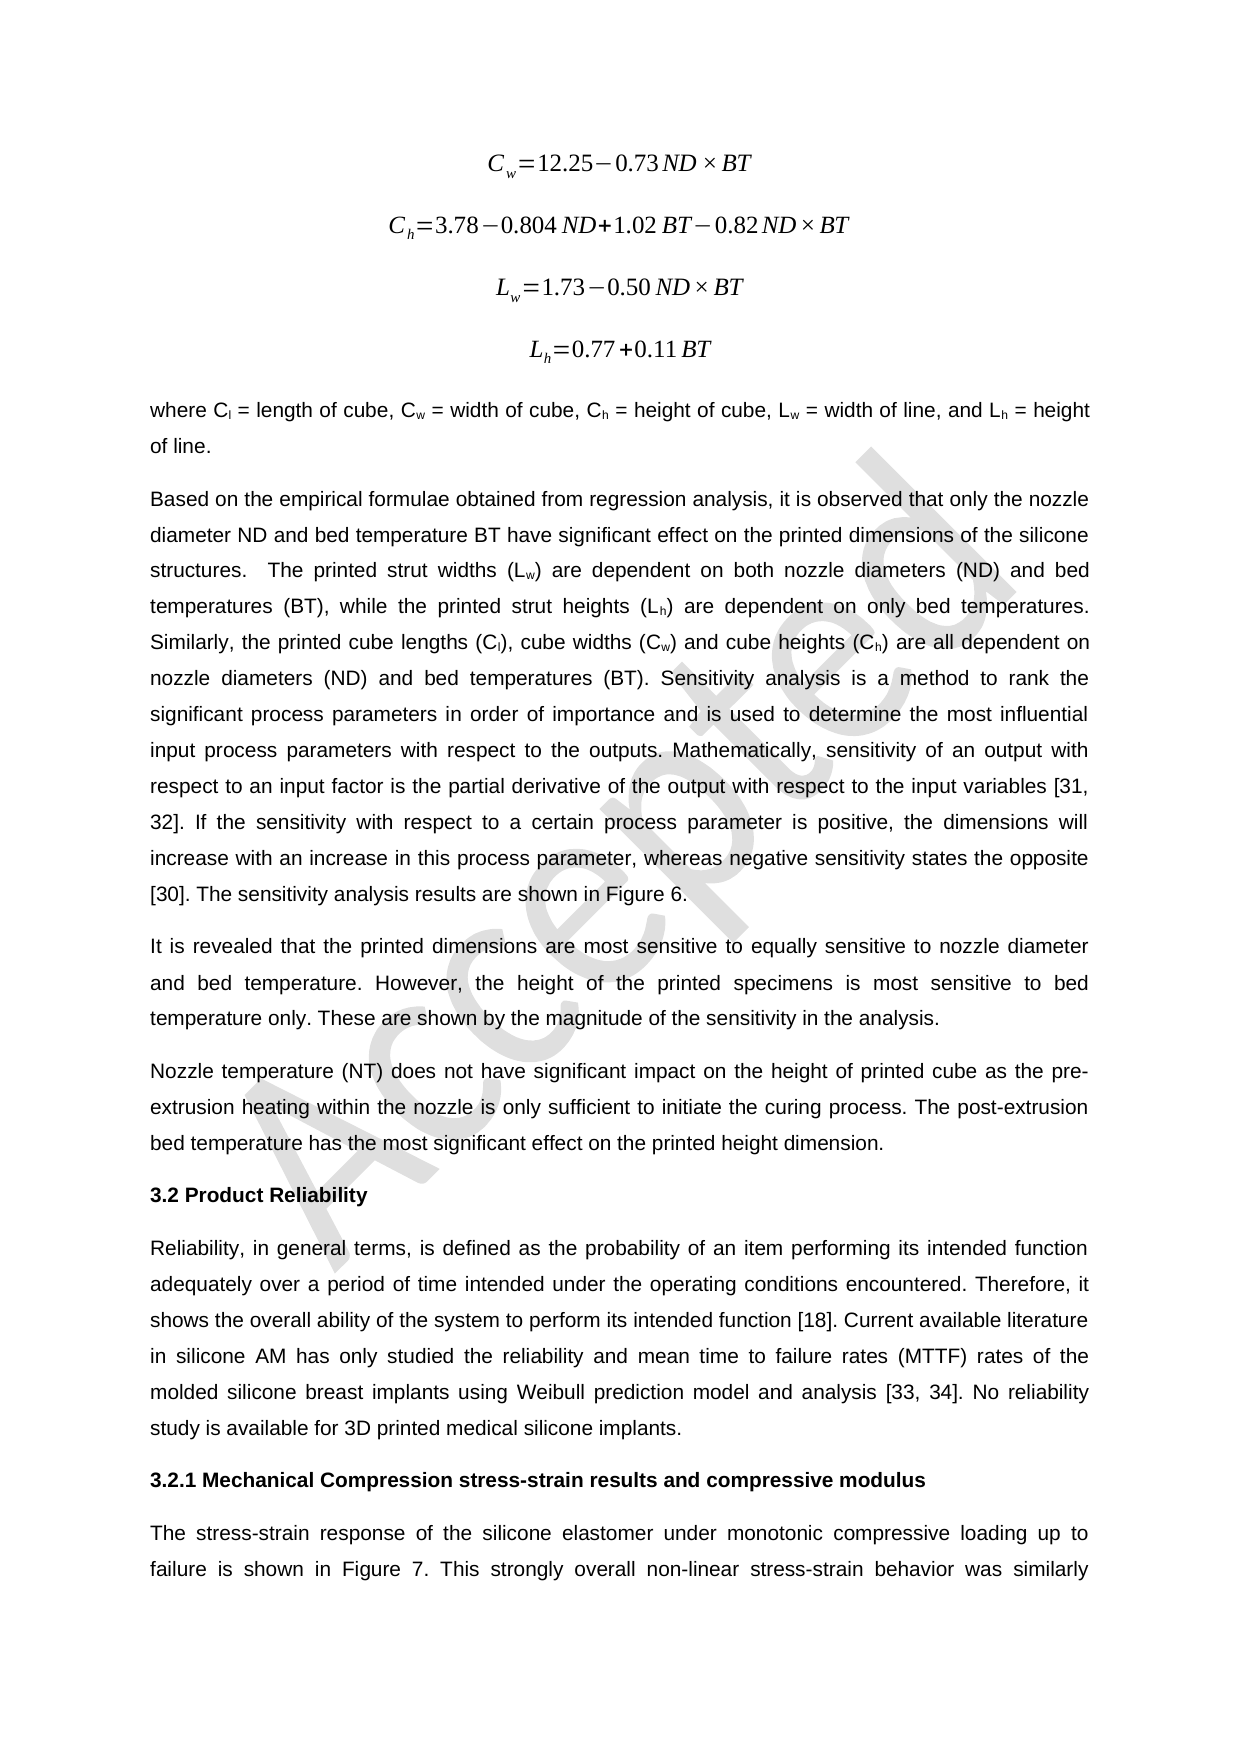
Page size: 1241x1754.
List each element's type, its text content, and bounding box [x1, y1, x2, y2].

text 3.2.1 Mechanical Compression stress-strain results and compressive modulus [150, 1468, 1090, 1492]
text Nozzle temperature (NT) does not have significant impact on the height of printed cube as the pre-extrusion heating within the nozzle is only sufficient to initiate the curing process. The post-extrusion bed temperature has the most significant effect on the printed height dimension. [150, 1059, 1090, 1155]
text 3.2 Product Reliability [150, 1183, 1090, 1207]
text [150, 1521, 1090, 1581]
text where Cl = length of cube, Cw = width of cube, Ch = height of cube, Lw = width of line, and Lh = height of line. [150, 398, 1090, 458]
text Based on the empirical formulae obtained from regression analysis, it is observed that only the nozzle diameter ND and bed temperature BT have significant effect on the printed dimensions of the silicone structures. The printed strut widths (Lw) are dependent on both nozzle diameters (ND) and bed temperatures (BT), while the printed strut heights (Lh) are dependent on only bed temperatures. Similarly, the printed cube lengths (Cl), cube widths (Cw) and cube heights (Ch) are all dependent on nozzle diameters (ND) and bed temperatures (BT). Sensitivity analysis is a method to rank the significant process parameters in order of importance and is used to determine the most influential input process parameters with respect to the outputs. Mathematically, sensitivity of an output with respect to an input factor is the partial derivative of the output with respect to the input variables [31, 32]. If the sensitivity with respect to a certain process parameter is positive, the dimensions will increase with an increase in this process parameter, whereas negative sensitivity states the opposite [30]. The sensitivity analysis results are shown in Figure 6. [150, 486, 1090, 906]
text It is revealed that the printed dimensions are most sensitive to equally sensitive to nozzle diameter and bed temperature. However, the height of the printed specimens is most sensitive to bed temperature only. These are shown by the magnitude of the sensitivity in the analysis. [150, 934, 1090, 1030]
text Reliability, in general terms, is defined as the probability of an item performing its intended function adequately over a period of time intended under the operating conditions encountered. Therefore, it shows the overall ability of the system to perform its intended function [18]. Current available literature in silicone AM has only studied the reliability and mean time to failure rates (MTTF) rates of the molded silicone breast implants using Weibull prediction model and analysis [33, 34]. No reliability study is available for 3D printed medical silicone implants. [150, 1236, 1090, 1439]
